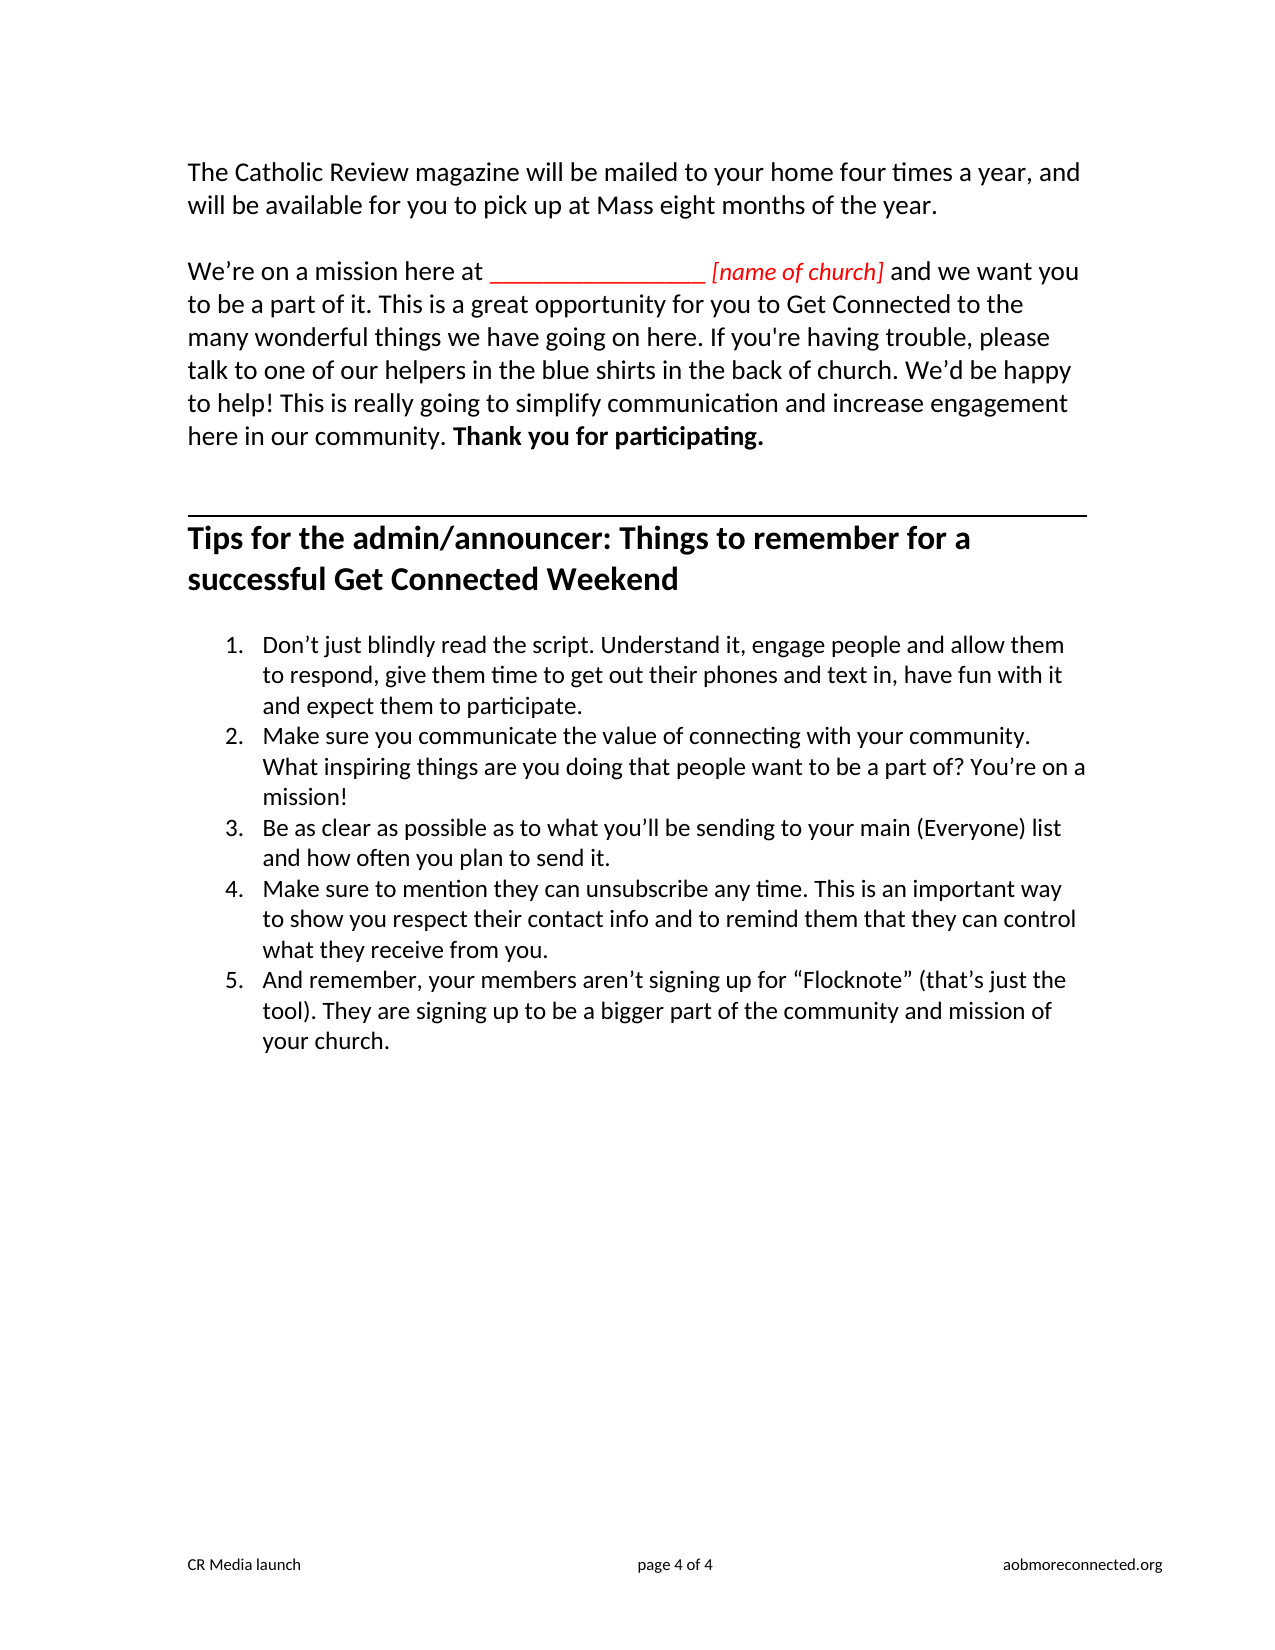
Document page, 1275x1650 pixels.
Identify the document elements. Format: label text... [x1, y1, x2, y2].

text Tips for the admin/announcer: Things to remember for a successful Get Connected Weekend [187, 517, 1087, 598]
text We’re on a mission here at ________________ [name of church] and we want you to be a part of it. This is a great opportunity for you to Get Connected to the many wonderful things we have going on here. If you're having trouble, please talk to one of our helpers in the blue shirts in the back of church. We’d be happy to help! This is really going to simplify communication and increase engagement here in our community. Thank you for participating. [187, 254, 1087, 452]
list And remember, your members aren’t signing up for “Flocknote” (that’s just the tool). They are signing up to be a bigger part of the community and mission of your church. [225, 964, 1087, 1056]
list Don’t just blindly read the script. Understand it, engage people and allow them to respond, give them time to get out their phones and text in, have fun with it and expect them to participate. [225, 629, 1087, 720]
text The Catholic Review magazine will be mailed to your home four times a year, and will be available for you to pick up at Mass eight months of the year. [187, 155, 1087, 221]
list Make sure to mention they can unsubscribe any time. This is an important way to show you respect their contact info and to remind them that they can control what they receive from you. [225, 873, 1087, 964]
list Make sure you communicate the value of connecting with your community. What inspiring things are you doing that people want to be a part of? You’re on a mission! [225, 720, 1087, 812]
list Be as clear as possible as to what you’ll be sending to your main (Everyone) list and how often you plan to send it. [225, 812, 1087, 873]
